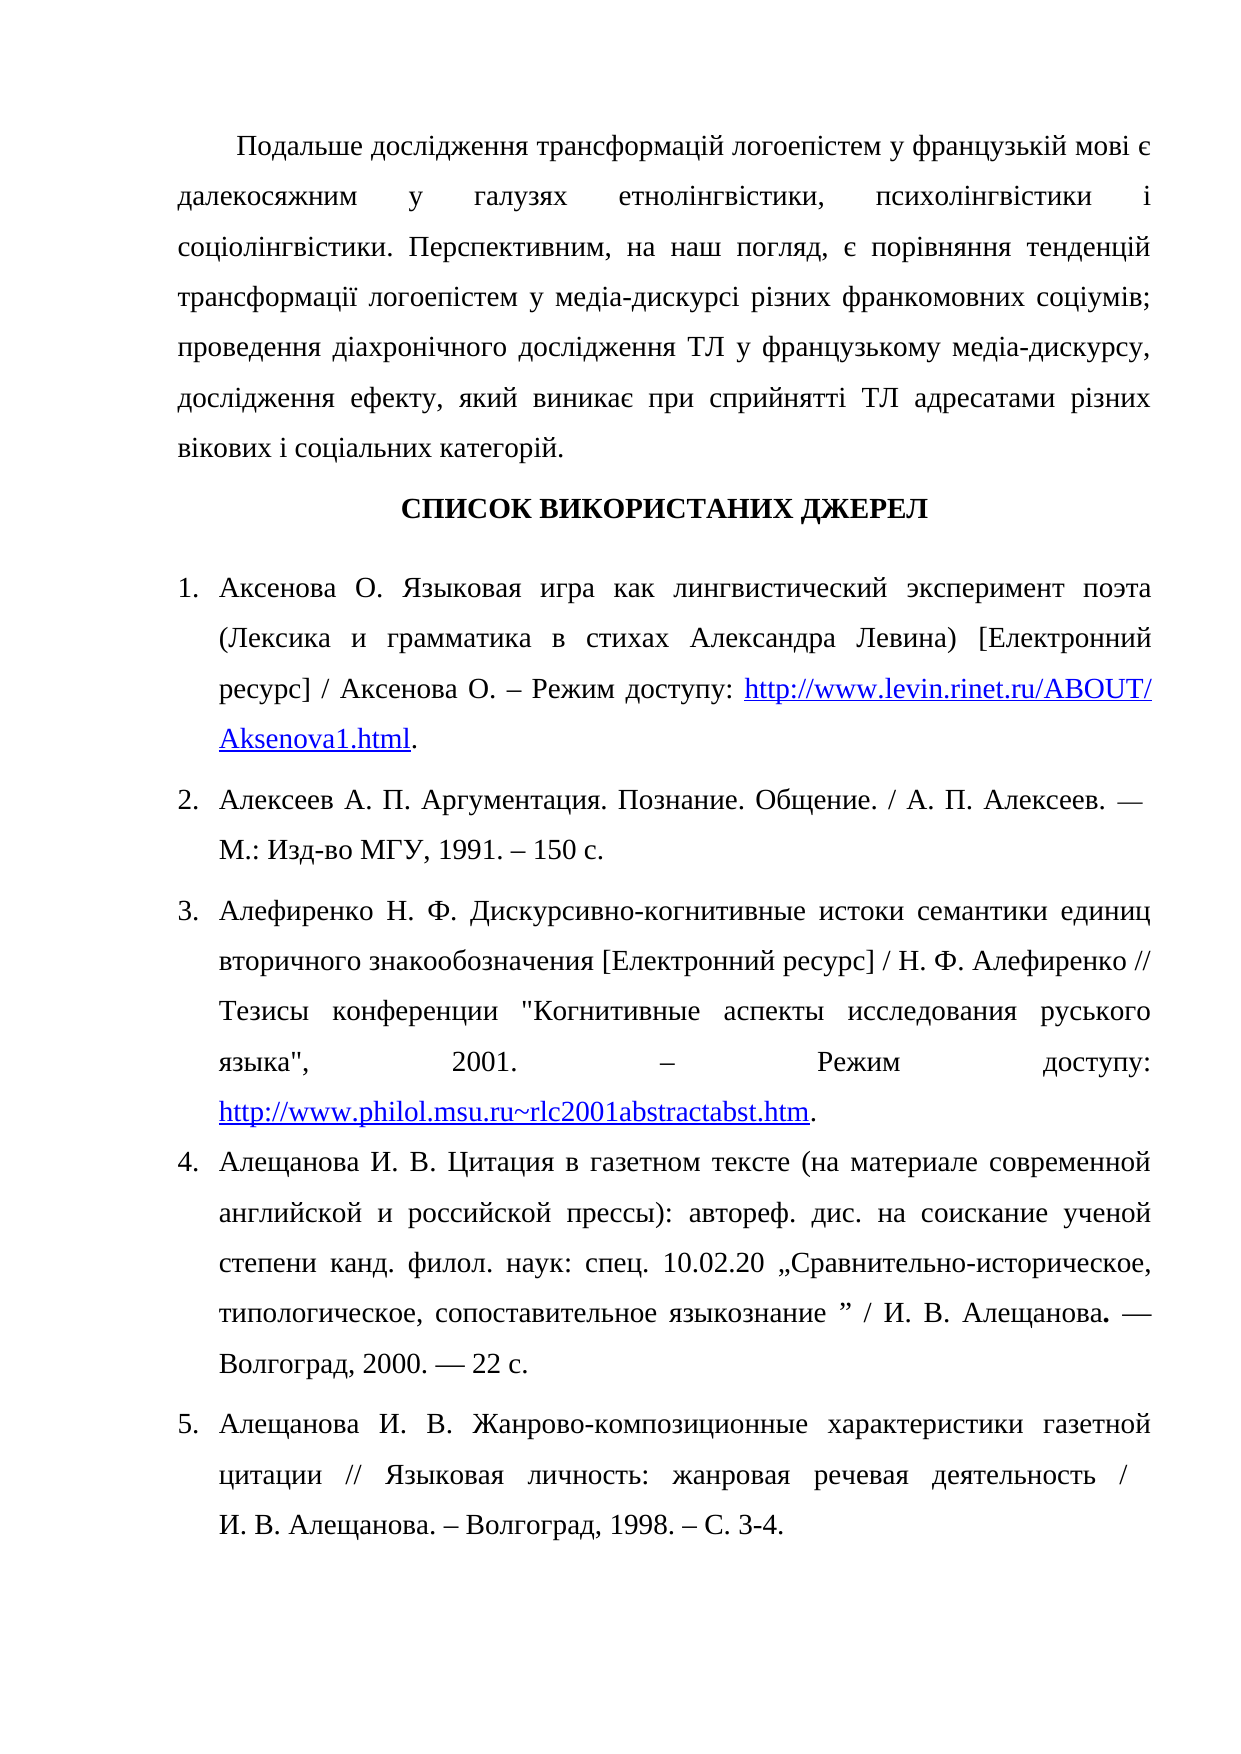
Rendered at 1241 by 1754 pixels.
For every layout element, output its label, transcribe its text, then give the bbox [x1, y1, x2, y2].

text СПИСОК ВИКОРИСТАНИХ ДЖЕРЕЛ [177, 491, 1152, 524]
list Алефиренко Н. Ф. Дискурсивно-когнитивные истоки семантики единиц вторичного знакообозначения [Електронний ресурс] / Н. Ф. Алефиренко // Тезисы конференции "Когнитивные аспекты исследования руського языка", 2001. – Режим доступу: http://www.philol.msu.ru~rlc2001abstractabst.htm. [177, 893, 1152, 1128]
text Подальше дослідження трансформацій логоепістем у французькій мові є далекосяжним у галузях етнолінгвістики, психолінгвістики і соціолінгвістики. Перспективним, на наш погляд, є порівняння тенденцій трансформації логоепістем у медіа-дискурсі різних франкомовних соціумів; проведення діахронічного дослідження ТЛ у французькому медіа-дискурсу, дослідження ефекту, який виникає при сприйнятті ТЛ адресатами різних вікових і соціальних категорій. [177, 128, 1152, 463]
list Алексеев А. П. Аргументация. Познание. Общение. / А. П. Алексеев. — М.: Изд-во МГУ, 1991. – 150 с. [177, 782, 1152, 866]
list Алещанова И. В. Цитация в газетном тексте (на материале современной английской и российской прессы): автореф. дис. на соискание ученой степени канд. филол. наук: спец. 10.02.20 „Сравнительно-историческое, типологическое, сопоставительное языкознание ” / И. В. Алещанова. — Волгоград, 2000. — 22 с. [177, 1144, 1152, 1379]
list Алещанова И. В. Жанрово-композиционные характеристики газетной цитации // Языковая личность: жанровая речевая деятельность / И. В. Алещанова. – Волгоград, 1998. – С. 3-4. [177, 1406, 1152, 1541]
list Аксенова О. Языковая игра как лингвистический эксперимент поэта (Лексика и грамматика в стихах Александра Левина) [Електронний ресурс] / Аксенова О. – Режим доступу: http://www.levin.rinet.ru/ABOUT/ Aksenova1.html. [177, 570, 1152, 755]
